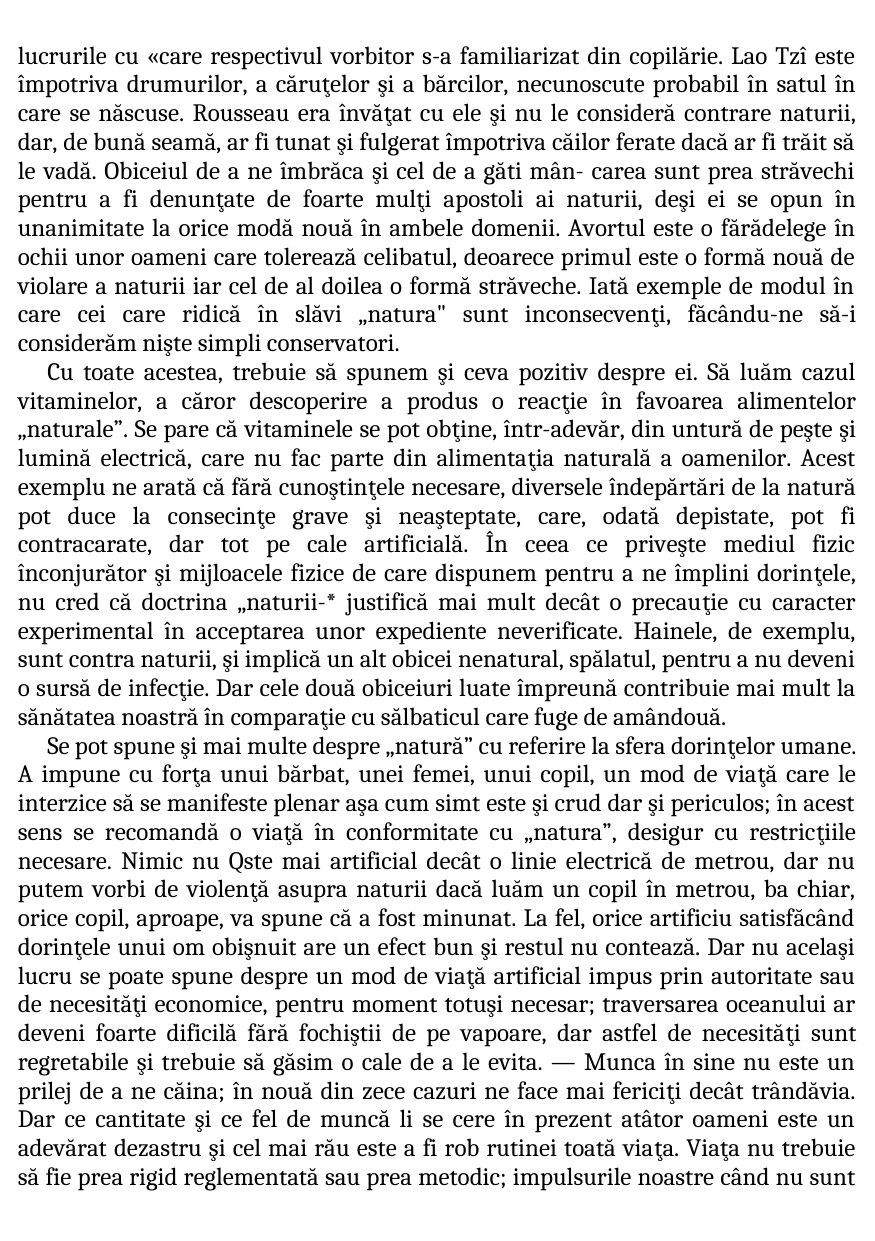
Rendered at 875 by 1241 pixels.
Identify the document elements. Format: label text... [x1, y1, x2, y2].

text Cu toate acestea, trebuie să spunem şi ceva pozitiv despre ei. Să luăm cazul vitaminelor, a căror descoperire a produs o reacţie în favoarea alimentelor „naturale”. Se pare că vitaminele se pot obţine, într-adevăr, din untură de peşte şi lumină electrică, care nu fac parte din alimentaţia naturală a oamenilor. Acest exemplu ne arată că fără cunoştinţele necesare, diversele îndepărtări de la natură pot duce la consecinţe grave şi neaşteptate, care, odată depistate, pot fi contracarate, dar tot pe cale artificială. În ceea ce priveşte mediul fizic înconjurător şi mijloacele fizice de care dispunem pentru a ne împlini dorinţele, nu cred că doctrina „naturii-* justifică mai mult decât o precauţie cu caracter experimental în acceptarea unor expediente neverificate. Hainele, de exemplu, sunt contra naturii, şi implică un alt obicei nenatural, spălatul, pentru a nu deveni o sursă de infecţie. Dar cele două obiceiuri luate împreună contribuie mai mult la sănătatea noastră în comparaţie cu sălbaticul care fuge de amândouă. [18, 358, 856, 732]
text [18, 732, 856, 1192]
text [18, 42, 856, 358]
